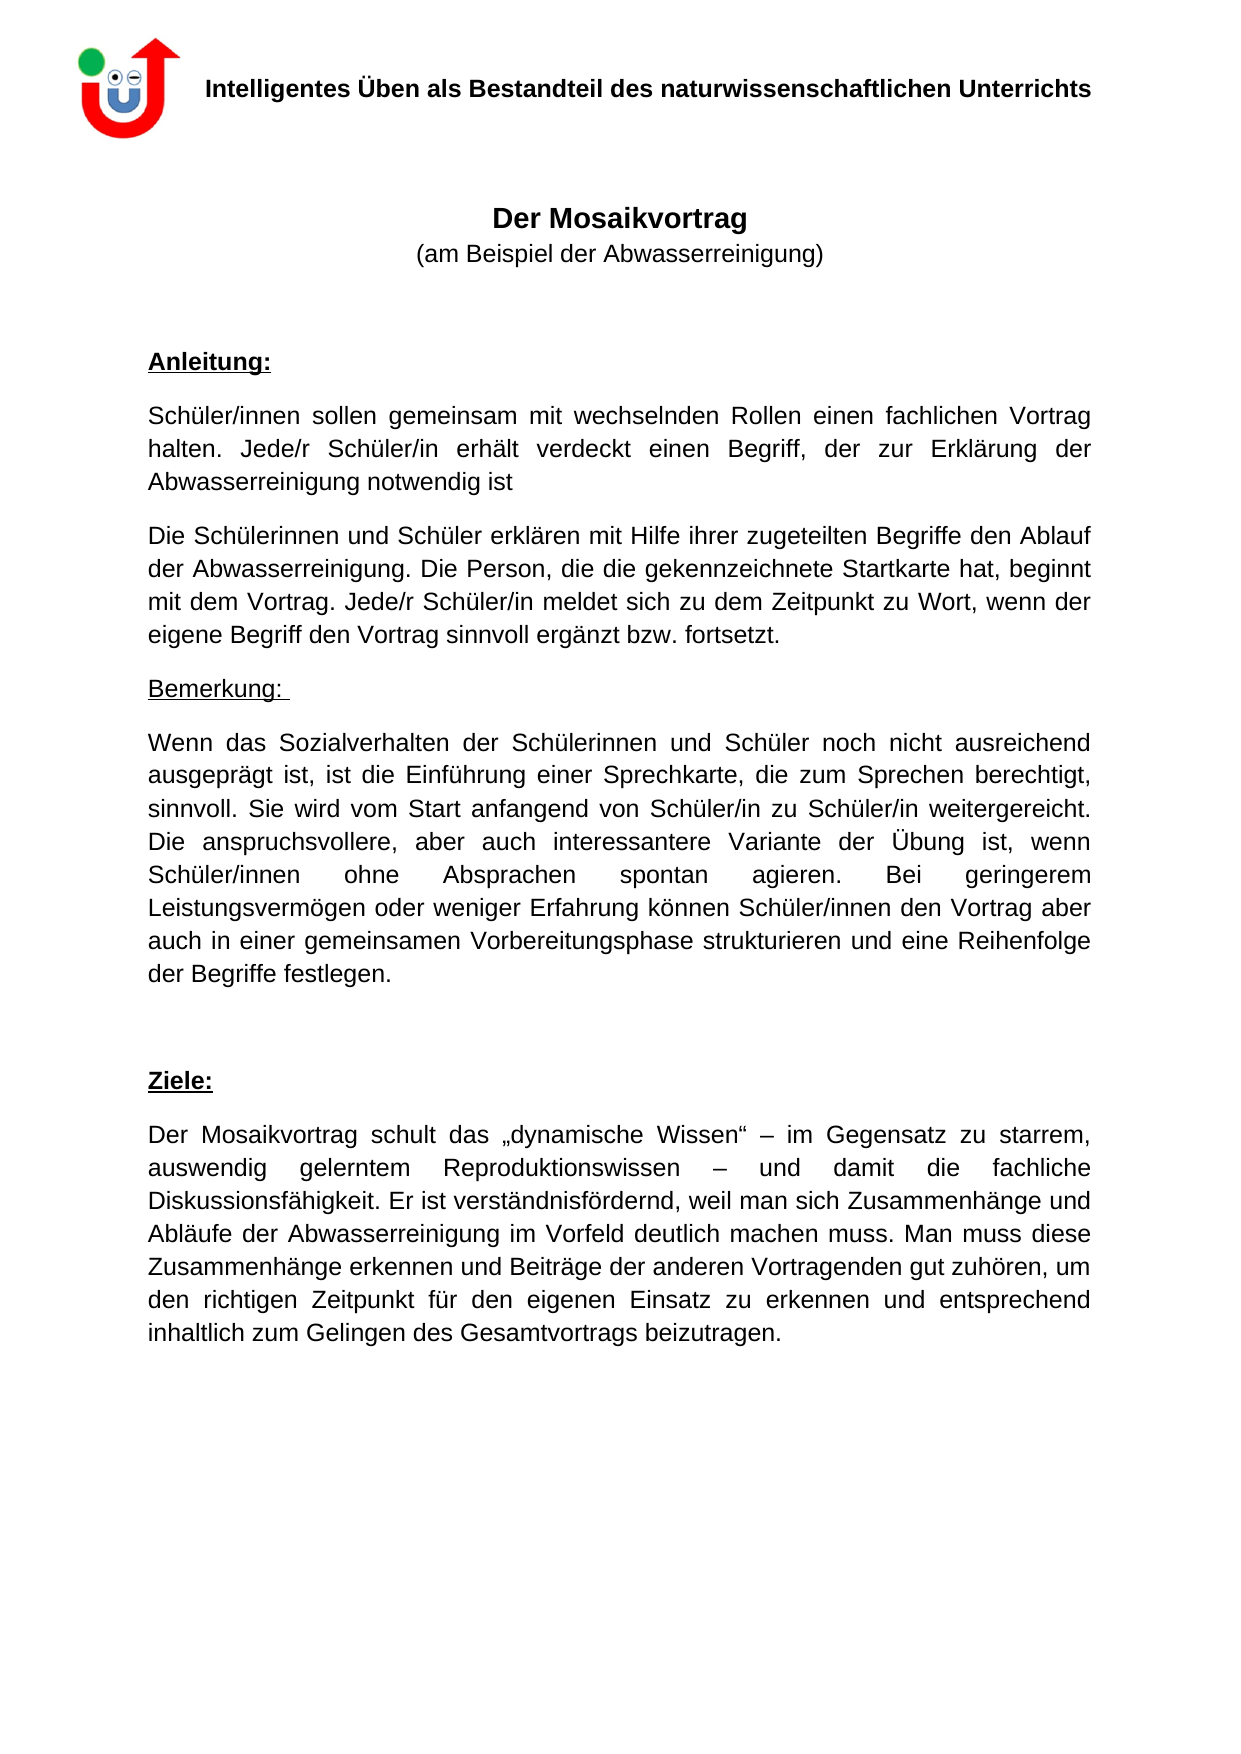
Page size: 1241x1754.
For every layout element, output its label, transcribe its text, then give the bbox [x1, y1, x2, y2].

picture [73, 36, 183, 140]
text Ziele: [148, 1066, 1093, 1095]
text Der Mosaikvortrag schult das „dynamische Wissen“ – im Gegensatz zu starrem, auswendig gelerntem Reproduktionswissen – und damit die fachliche Diskussionsfähigkeit. Er ist verständnisfördernd, weil man sich Zusammenhänge und Abläufe der Abwasserreinigung im Vorfeld deutlich machen muss. Man muss diese Zusammenhänge erkennen und Beiträge der anderen Vortragenden gut zuhören, um den richtigen Zeitpunkt für den eigenen Einsatz zu erkennen und entsprechend inhaltlich zum Gelingen des Gesamtvortrags beizutragen. [148, 1120, 1093, 1347]
text Schüler/innen sollen gemeinsam mit wechselnden Rollen einen fachlichen Vortrag halten. Jede/r Schüler/in erhält verdeckt einen Begriff, der zur Erklärung der Abwasserreinigung notwendig ist [148, 401, 1093, 496]
text Bemerkung: [148, 674, 1093, 702]
text Wenn das Sozialverhalten der Schülerinnen und Schüler noch nicht ausreichend ausgeprägt ist, ist die Einführung einer Sprechkarte, die zum Sprechen berechtigt, sinnvoll. Sie wird vom Start anfangend von Schüler/in zu Schüler/in weitergereicht. Die anspruchsvollere, aber auch interessantere Variante der Übung ist, wenn Schüler/innen ohne Absprachen spontan agieren. Bei geringerem Leistungsvermögen oder weniger Erfahrung können Schüler/innen den Vortrag aber auch in einer gemeinsamen Vorbereitungsphase strukturieren und eine Reihenfolge der Begriffe festlegen. [148, 727, 1093, 987]
text Der Mosaikvortrag (am Beispiel der Abwasserreinigung) [148, 201, 1093, 268]
text Die Schülerinnen und Schüler erklären mit Hilfe ihrer zugeteilten Begriffe den Ablauf der Abwasserreinigung. Die Person, die die gekennzeichnete Startkarte hat, beginnt mit dem Vortrag. Jede/r Schüler/in meldet sich zu dem Zeitpunkt zu Wort, wenn der eigene Begriff den Vortrag sinnvoll ergänzt bzw. fortsetzt. [148, 521, 1093, 648]
text Anleitung: [148, 347, 1093, 376]
